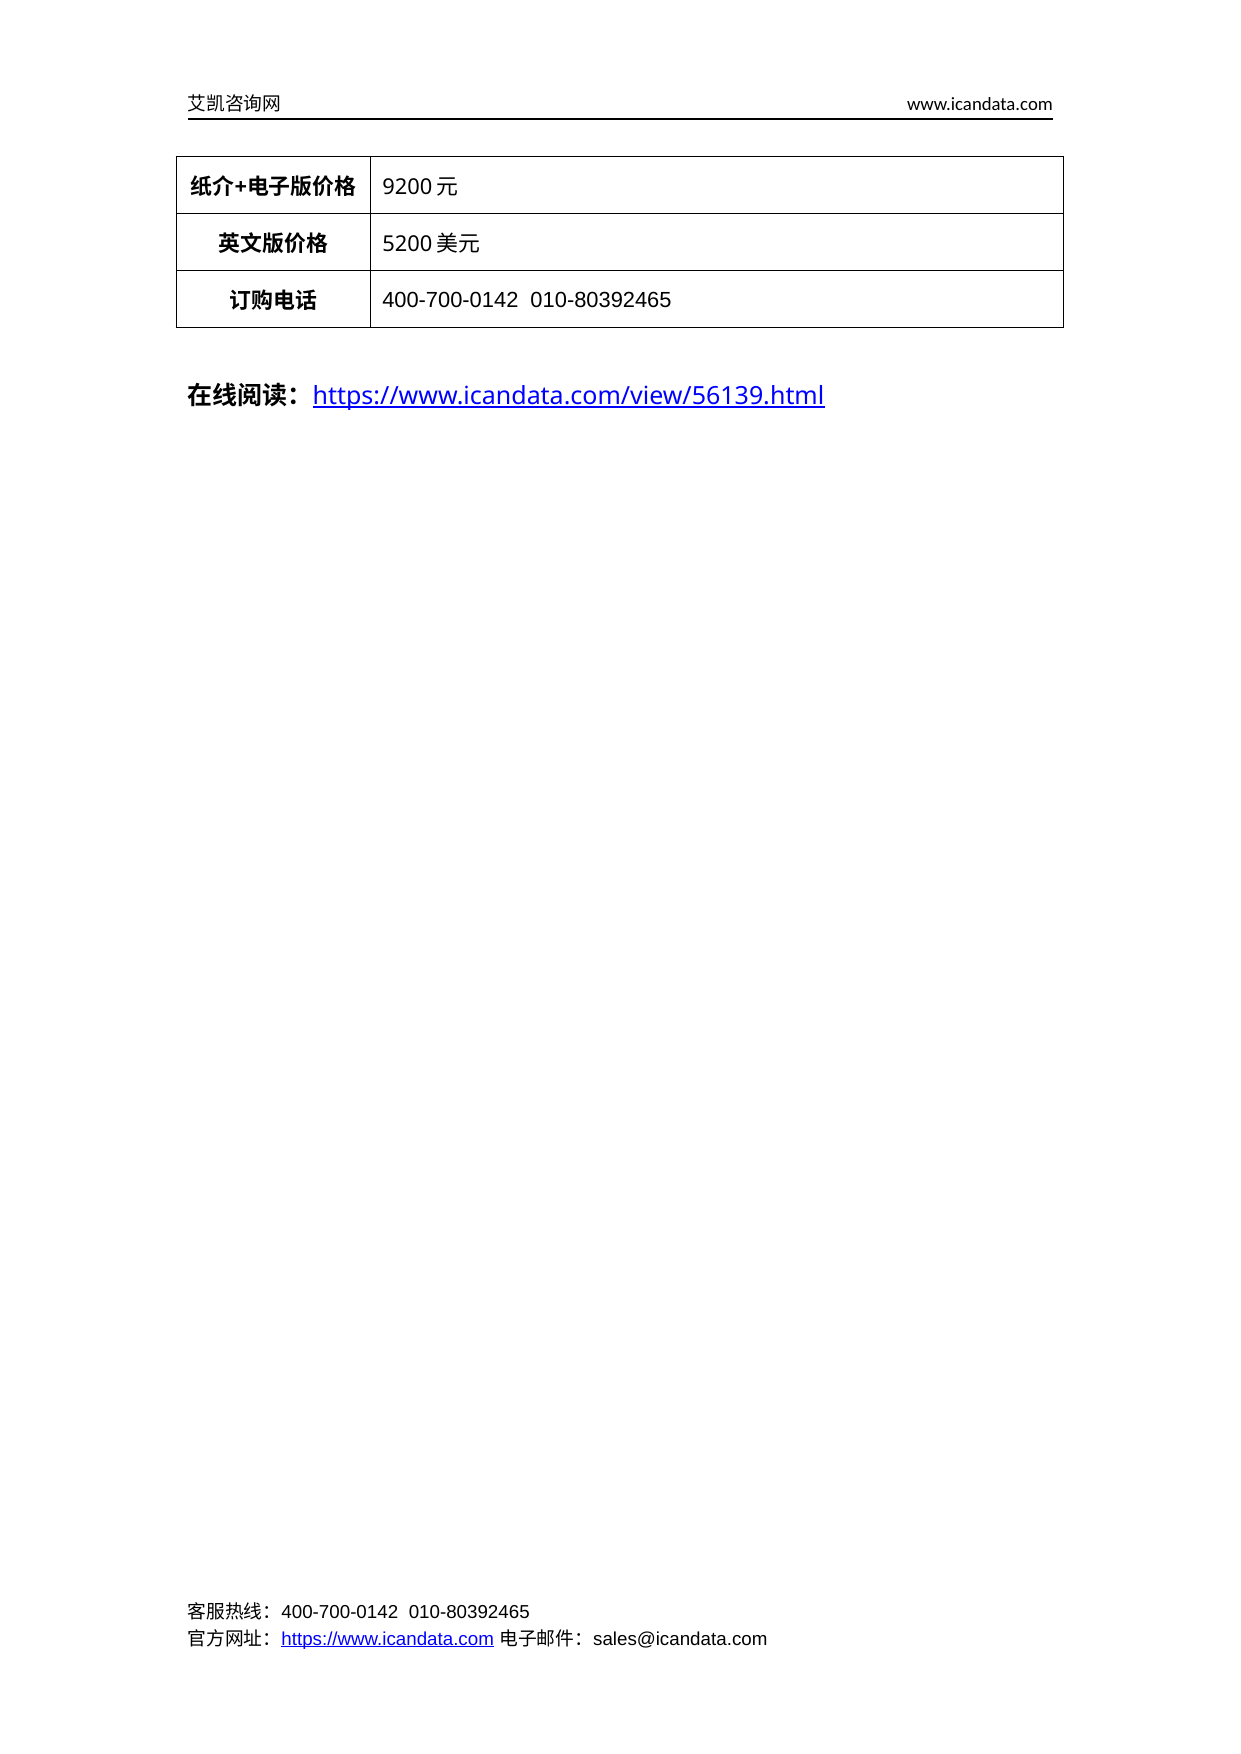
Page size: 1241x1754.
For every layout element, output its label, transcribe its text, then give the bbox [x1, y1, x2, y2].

table_cell 400-700-0142 010-80392465 [371, 271, 1063, 327]
table_cell 5200美元 [371, 214, 1063, 270]
table_cell 纸介+电子版价格 [177, 157, 370, 213]
table_cell 订购电话 [177, 271, 370, 327]
table_cell 9200元 [371, 157, 1063, 213]
text 在线阅读：https://www.icandata.com/view/56139.html [187, 361, 1053, 426]
table_cell 英文版价格 [177, 214, 370, 270]
